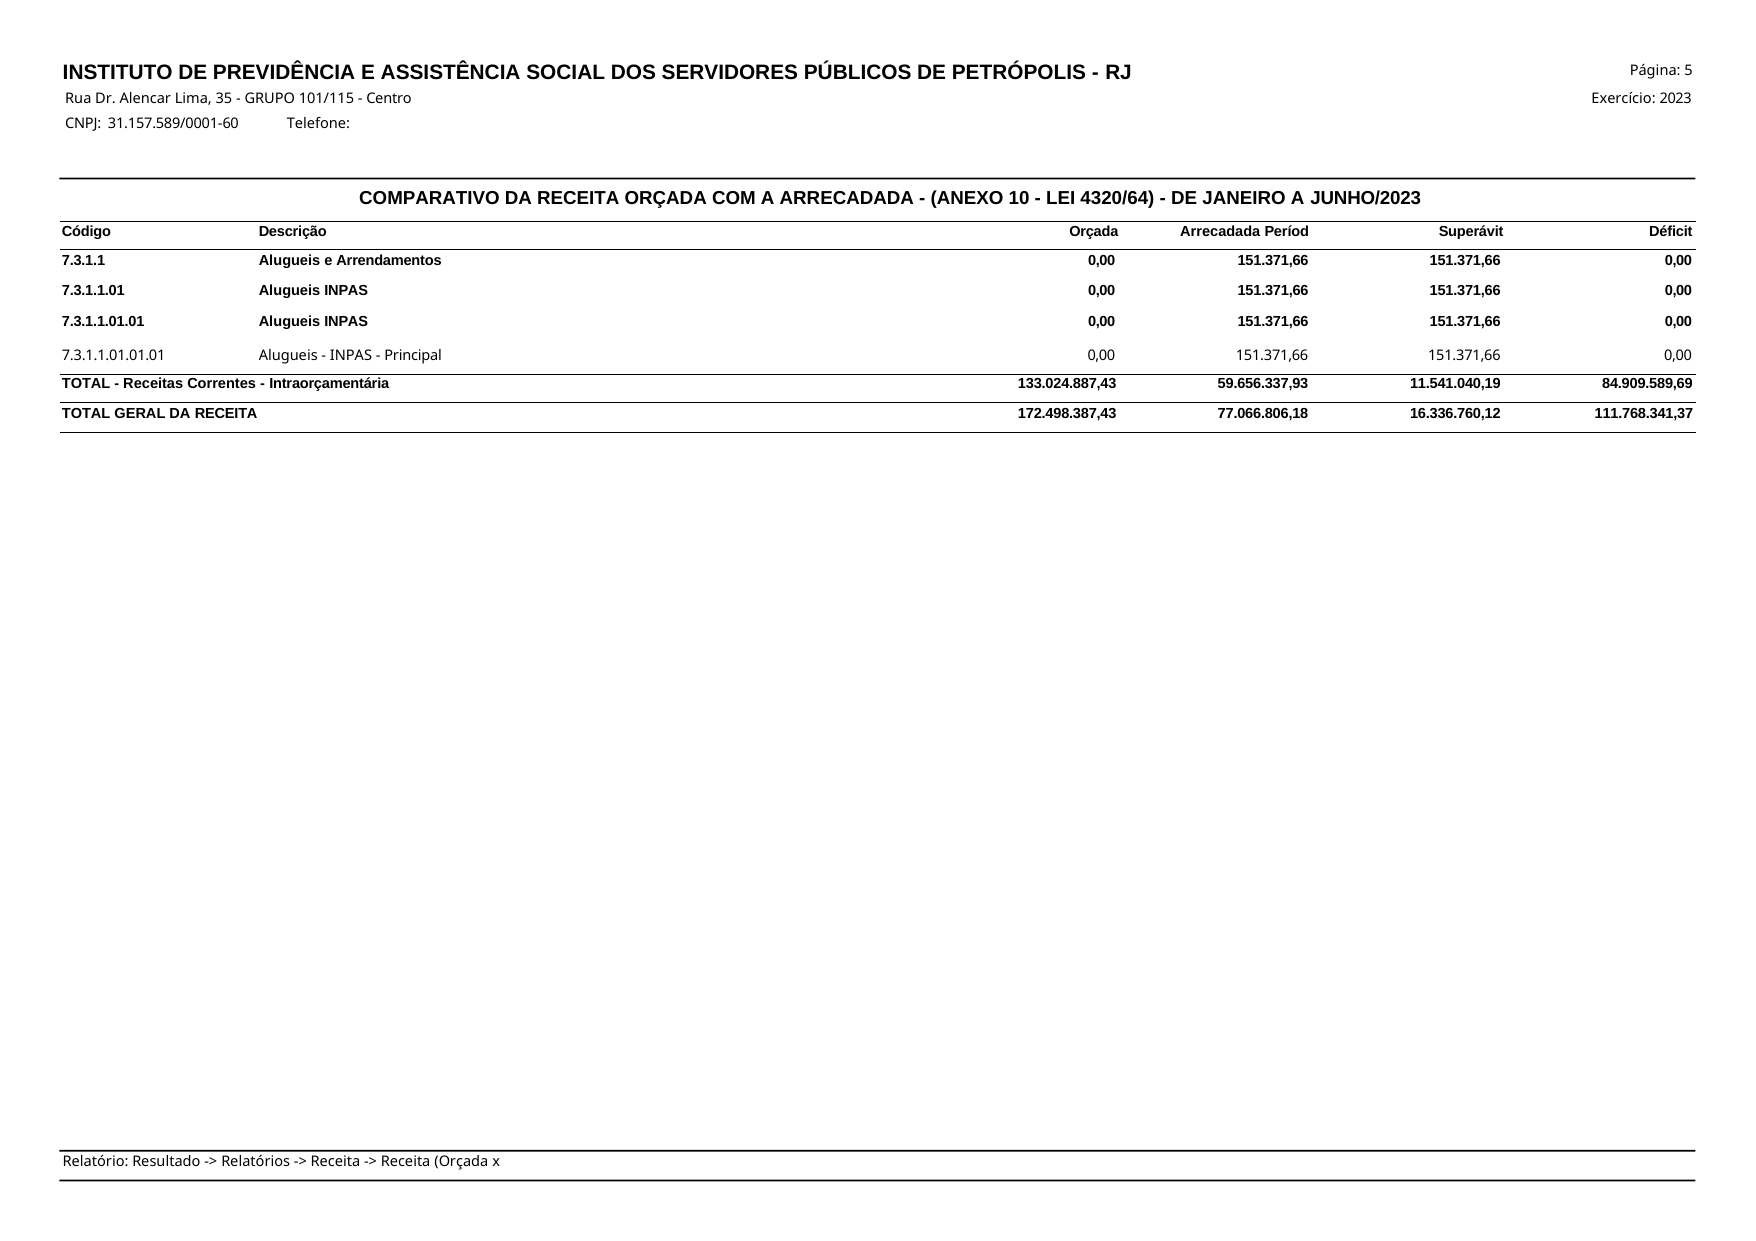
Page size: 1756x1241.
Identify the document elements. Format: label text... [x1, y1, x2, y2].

table_cell Alugueis INPAS [213, 306, 729, 337]
table_cell 84.909.589,69 [1547, 375, 1696, 402]
table_cell Alugueis e Arrendamentos [213, 250, 729, 275]
table_cell Alugueis INPAS [213, 275, 729, 306]
table_cell 7.3.1.1.01 [60, 275, 213, 306]
table_header Déficit [1547, 222, 1696, 249]
table_cell Alugueis - INPAS - Principal [213, 337, 729, 373]
table_cell 111.768.341,37 [1547, 403, 1696, 431]
table_cell 151.371,66 [1149, 306, 1358, 337]
table_cell 151.371,66 [1149, 275, 1358, 306]
table_cell 11.541.040,19 [1358, 375, 1547, 402]
table_cell 151.371,66 [1358, 250, 1547, 275]
text COMPARATIVO DA RECEITA ORÇADA COM A ARRECADADA - (ANEXO 10 - LEI 4320/64) - DE JANEIRO A JUNHO/2023 [83, 187, 1696, 208]
table_cell 151.371,66 [1358, 306, 1547, 337]
table_cell 0,00 [730, 337, 1148, 373]
table_cell 7.3.1.1.01.01 [60, 306, 213, 337]
table_cell 0,00 [1547, 337, 1696, 373]
table_cell 0,00 [730, 250, 1148, 275]
table_cell 133.024.887,43 [730, 375, 1148, 402]
table_cell 7.3.1.1 [60, 250, 213, 275]
table_cell 0,00 [730, 275, 1148, 306]
table_header Código [60, 222, 213, 249]
table_cell 151.371,66 [1358, 337, 1547, 373]
table_cell 151.371,66 [1358, 275, 1547, 306]
table_cell TOTAL GERAL DA RECEITA [60, 403, 729, 431]
table_cell 7.3.1.1.01.01.01 [60, 337, 213, 373]
table_cell 172.498.387,43 [730, 403, 1148, 431]
table_cell 0,00 [1547, 275, 1696, 306]
table_cell 16.336.760,12 [1358, 403, 1547, 431]
table_cell 151.371,66 [1149, 337, 1358, 373]
table_header Descrição [213, 222, 729, 249]
table_cell 59.656.337,93 [1149, 375, 1358, 402]
table_cell 151.371,66 [1149, 250, 1358, 275]
table_cell 0,00 [1547, 250, 1696, 275]
table_header Orçada [730, 222, 1148, 249]
table_cell 77.066.806,18 [1149, 403, 1358, 431]
table_header Arrecadada Períod [1149, 222, 1358, 249]
table_header Superávit [1358, 222, 1547, 249]
table_cell 0,00 [730, 306, 1148, 337]
table_cell TOTAL - Receitas Correntes - Intraorçamentária [60, 375, 729, 402]
table_cell 0,00 [1547, 306, 1696, 337]
